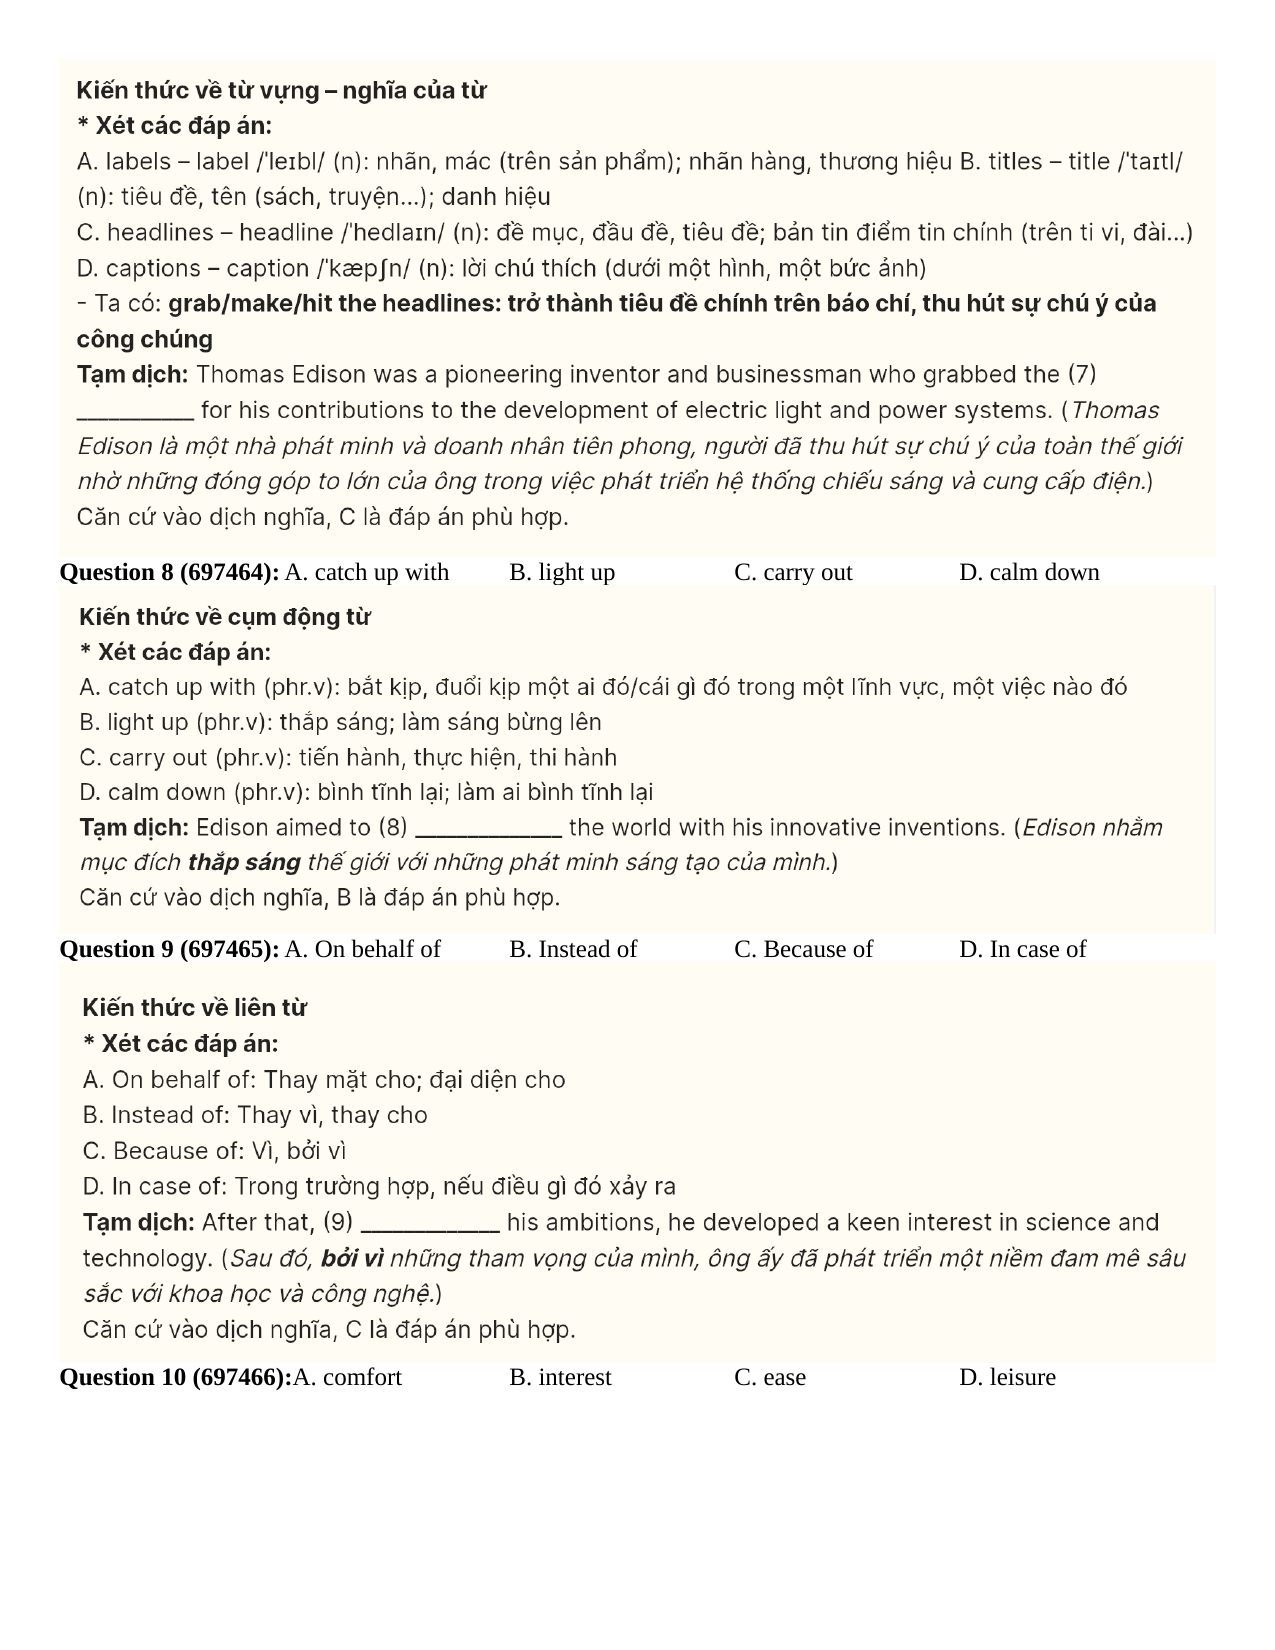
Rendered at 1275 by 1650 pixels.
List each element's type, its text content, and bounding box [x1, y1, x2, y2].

picture [59, 59, 1216, 557]
text Question 9 (697465): A. On behalf of B. Instead of C. Because of D. In case of [59, 934, 1216, 962]
text Question 10 (697466):A. comfort B. interest C. ease D. leisure [59, 1363, 1216, 1391]
text Question 8 (697464): A. catch up with B. light up C. carry out D. calm down [59, 557, 1216, 585]
picture [59, 962, 1216, 1363]
picture [59, 585, 1216, 934]
